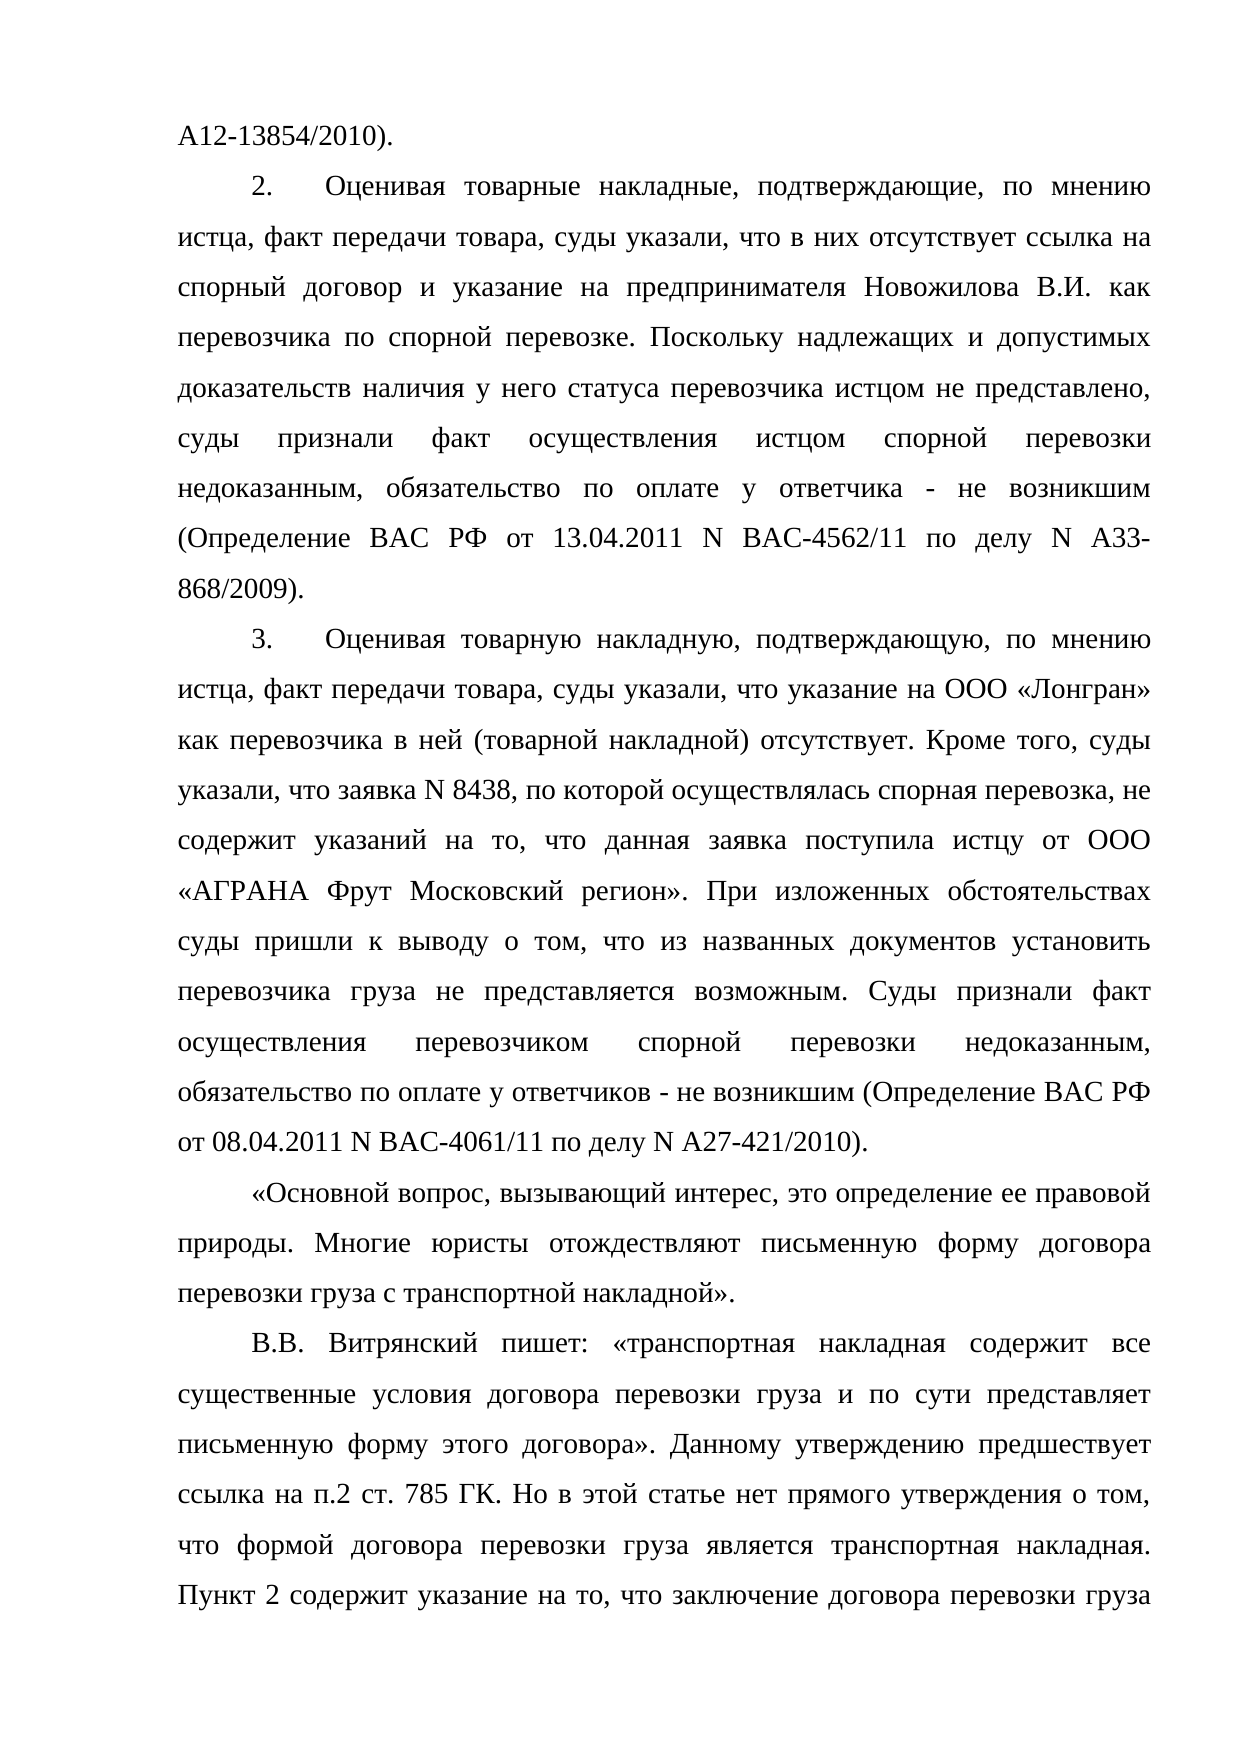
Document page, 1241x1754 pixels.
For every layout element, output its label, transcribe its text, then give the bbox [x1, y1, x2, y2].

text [177, 1326, 1152, 1611]
text «Основной вопрос, вызывающий интерес, это определение ее правовой природы. Многие юристы отождествляют письменную форму договора перевозки груза с транспортной накладной». [177, 1175, 1152, 1309]
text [177, 118, 1152, 152]
text 2. Оценивая товарные накладные, подтверждающие, по мнению истца, факт передачи товара, суды указали, что в них отсутствует ссылка на спорный договор и указание на предпринимателя Новожилова В.И. как перевозчика по спорной перевозке. Поскольку надлежащих и допустимых доказательств наличия у него статуса перевозчика истцом не представлено, суды признали факт осуществления истцом спорной перевозки недоказанным, обязательство по оплате у ответчика - не возникшим (Определение ВАС РФ от 13.04.2011 N ВАС-4562/11 по делу N А33-868/2009). [177, 168, 1152, 604]
text 3. Оценивая товарную накладную, подтверждающую, по мнению истца, факт передачи товара, суды указали, что указание на ООО «Лонгран» как перевозчика в ней (товарной накладной) отсутствует. Кроме того, суды указали, что заявка N 8438, по которой осуществлялась спорная перевозка, не содержит указаний на то, что данная заявка поступила истцу от ООО «АГРАНА Фрут Московский регион». При изложенных обстоятельствах суды пришли к выводу о том, что из названных документов установить перевозчика груза не представляется возможным. Суды признали факт осуществления перевозчиком спорной перевозки недоказанным, обязательство по оплате у ответчиков - не возникшим (Определение ВАС РФ от 08.04.2011 N ВАС-4061/11 по делу N А27-421/2010). [177, 621, 1152, 1158]
